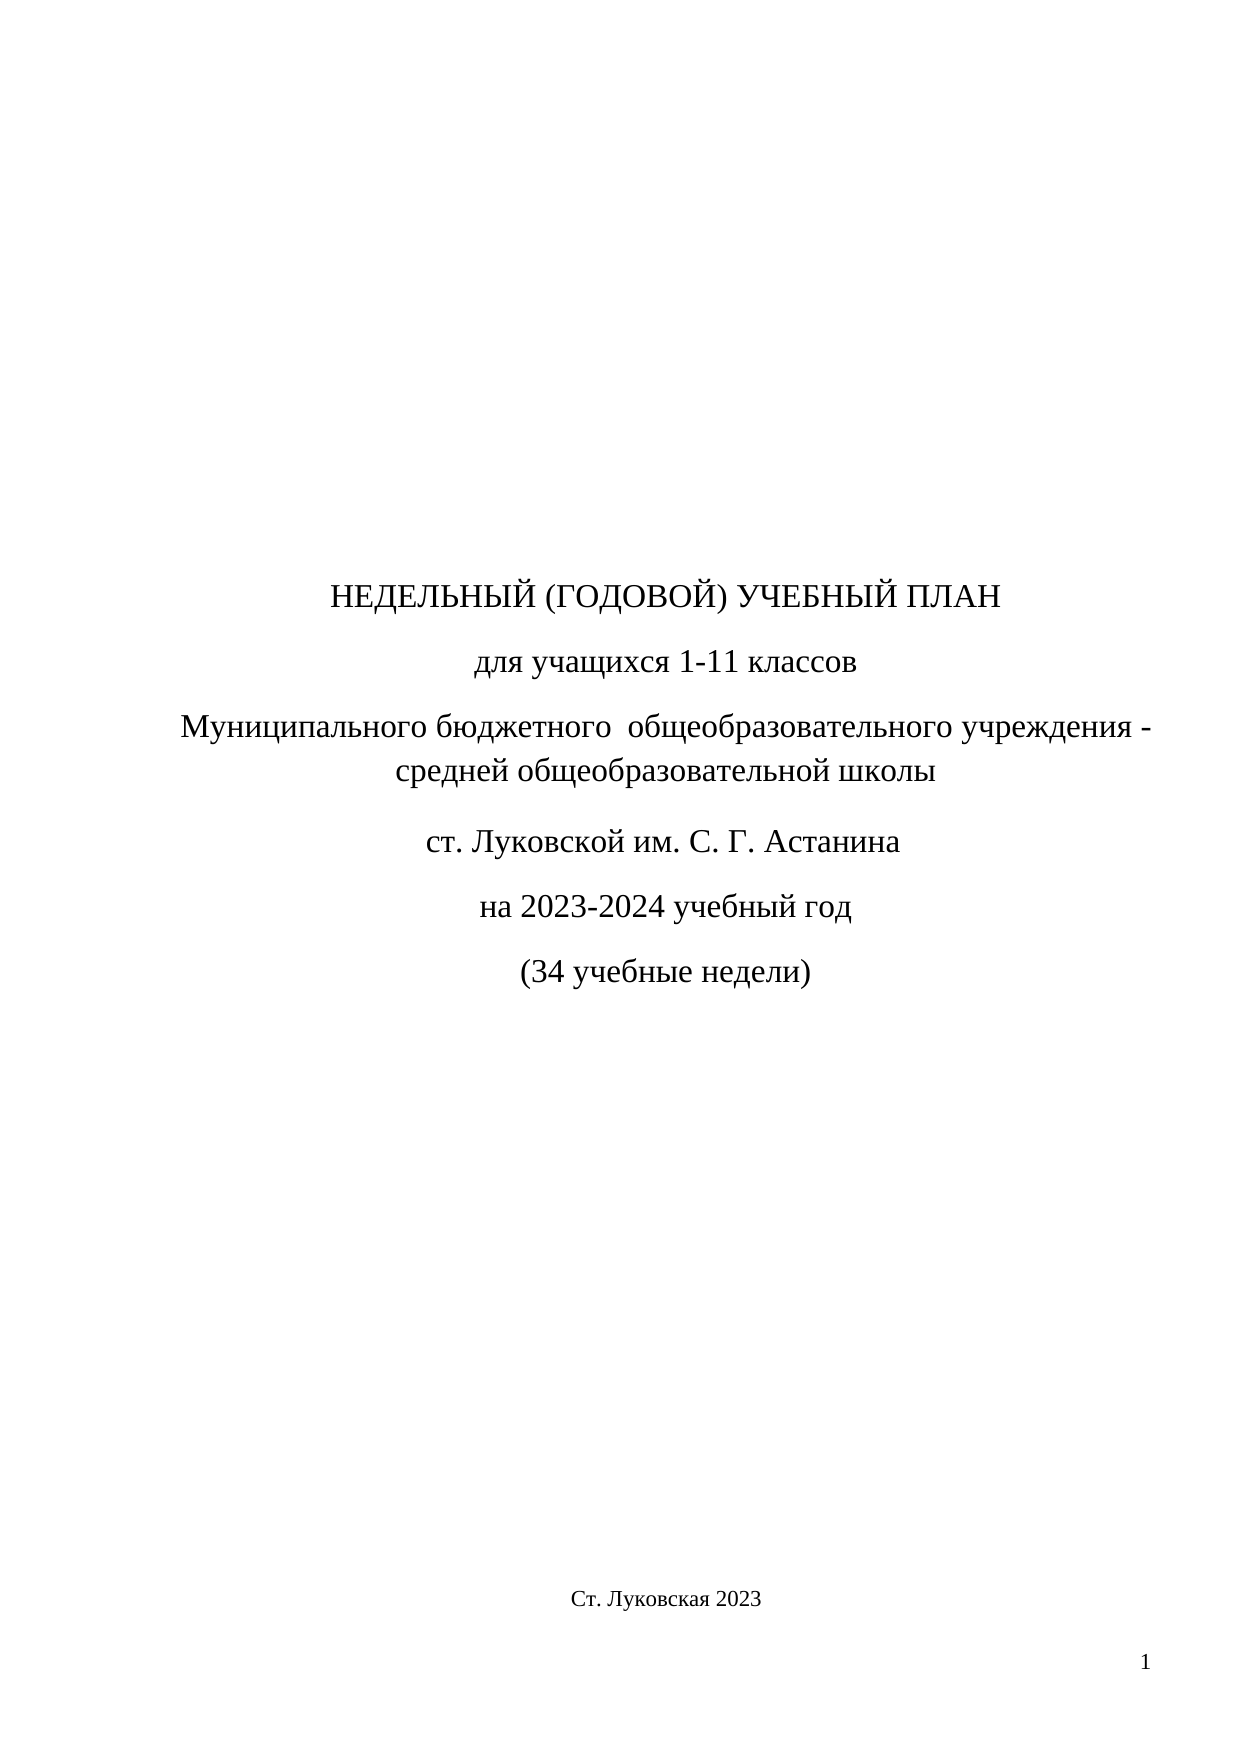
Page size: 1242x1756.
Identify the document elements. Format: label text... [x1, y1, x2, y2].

text Ст. Луковская 2023 [329, 1585, 1003, 1611]
text ст. Луковской им. С. Г. Астанина [201, 821, 1130, 859]
text средней общеобразовательной школы [201, 750, 1130, 788]
text Муниципального бюджетного общеобразовательного учреждения - [178, 706, 1153, 744]
text для учащихся 1-11 классов [329, 641, 1003, 679]
text на 2023-2024 учебный год (34 учебные недели) [479, 886, 852, 989]
text НЕДЕЛЬНЫЙ (ГОДОВОЙ) УЧЕБНЫЙ ПЛАН [329, 576, 1002, 614]
